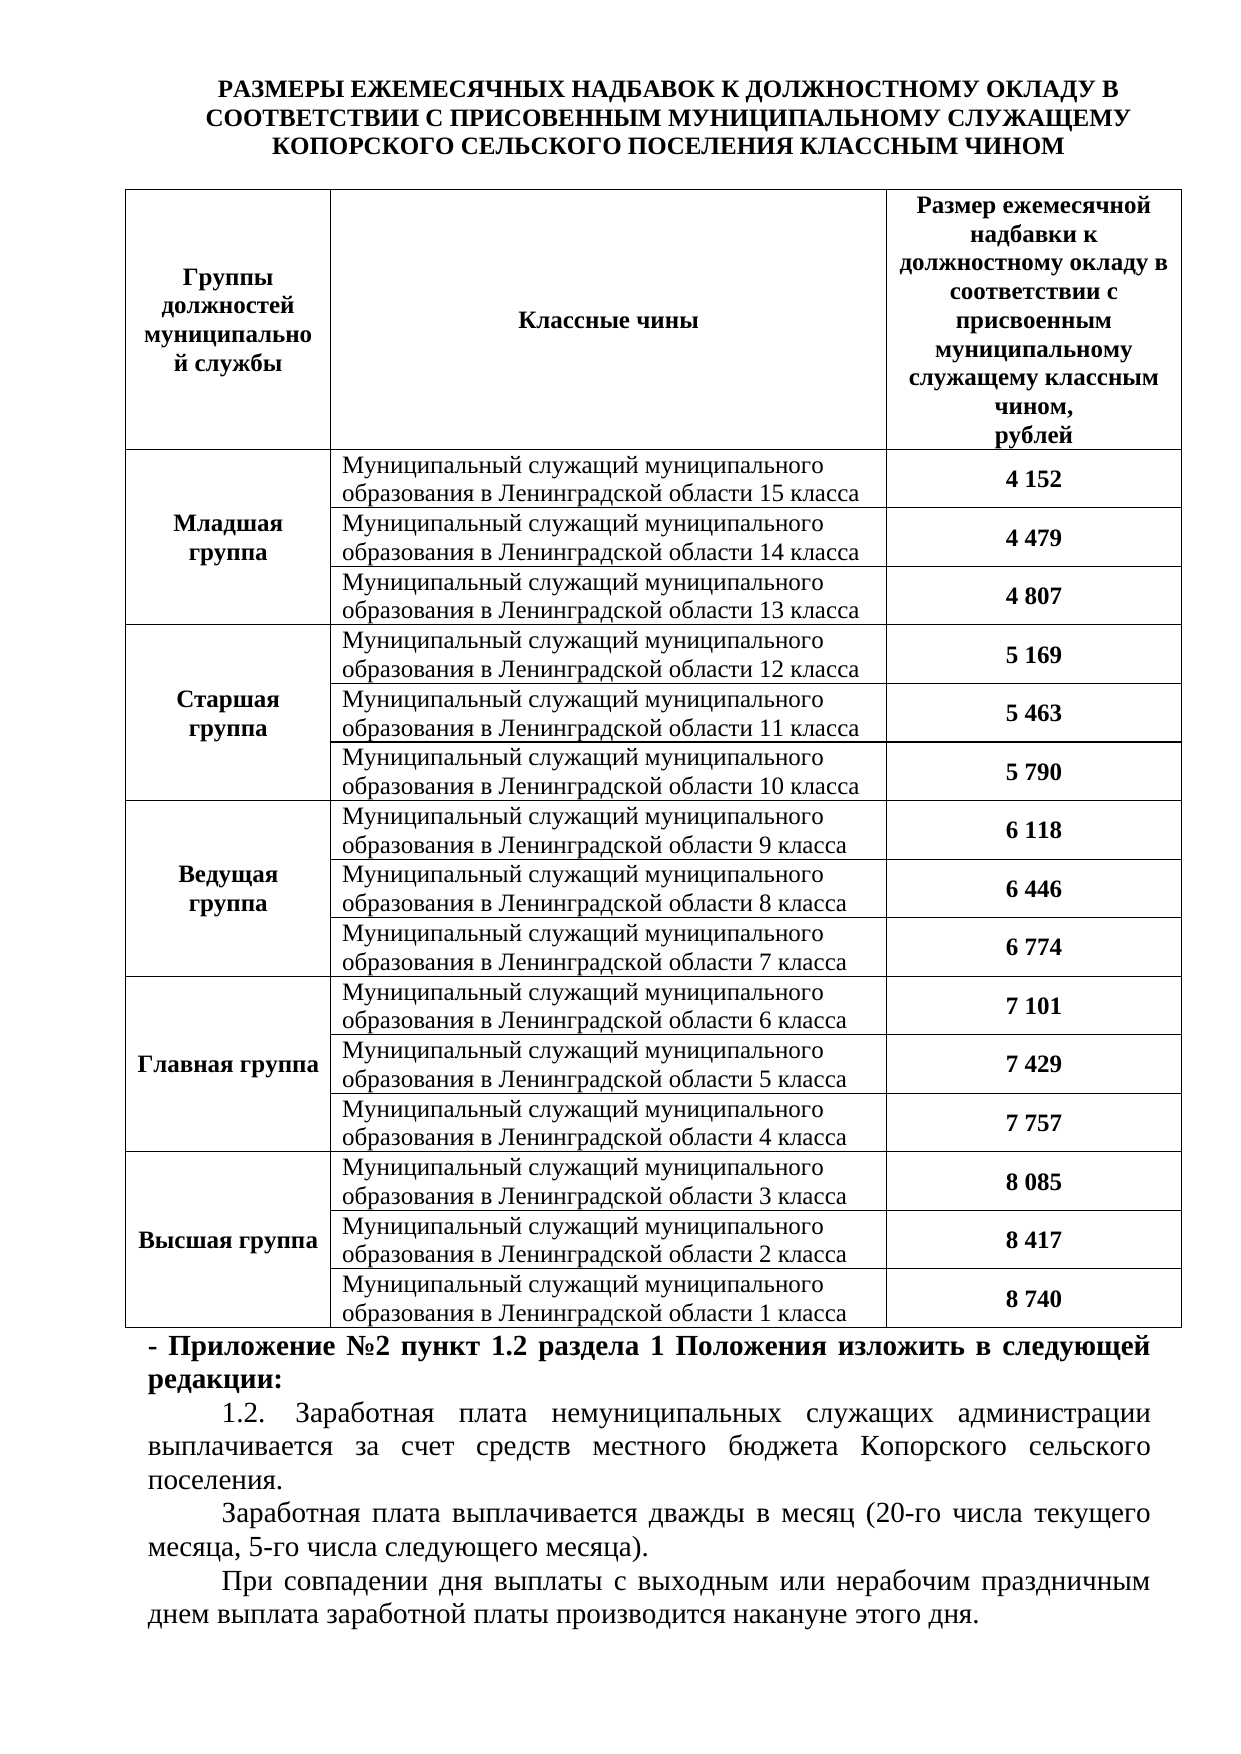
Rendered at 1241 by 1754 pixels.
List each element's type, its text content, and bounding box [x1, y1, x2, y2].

table_cell Главная группа [126, 977, 330, 1151]
table_cell 6 774 [887, 918, 1181, 976]
text 1.2. Заработная плата немуниципальных служащих администрации выплачивается за счет средств местного бюджета Копорского сельского поселения. [148, 1395, 1152, 1496]
table_cell Муниципальный служащий муниципального образования в Ленинградской области 2 класса [331, 1211, 886, 1268]
table_cell Старшая группа [126, 625, 330, 800]
table_cell 8 417 [887, 1211, 1181, 1268]
table_header Размер ежемесячной надбавки к должностному окладу в соответствии с присвоенным муниципальному служащему классным чином, рублей [887, 190, 1181, 449]
table_cell Муниципальный служащий муниципального образования в Ленинградской области 8 класса [331, 860, 886, 917]
table_cell 4 152 [887, 450, 1181, 507]
text Заработная плата выплачивается дважды в месяц (20-го числа текущего месяца, 5-го числа следующего месяца). [148, 1496, 1152, 1563]
table_cell Муниципальный служащий муниципального образования в Ленинградской области 11 класса [331, 684, 886, 741]
table_cell Муниципальный служащий муниципального образования в Ленинградской области 13 класса [331, 567, 886, 624]
table_cell Муниципальный служащий муниципального образования в Ленинградской области 9 класса [331, 801, 886, 858]
table_cell Младшая группа [126, 450, 330, 624]
text При совпадении дня выплаты с выходным или нерабочим праздничным днем выплата заработной платы производится накануне этого дня. [148, 1563, 1152, 1630]
table_cell Муниципальный служащий муниципального образования в Ленинградской области 7 класса [331, 918, 886, 976]
table_cell Ведущая группа [126, 801, 330, 976]
table_cell Муниципальный служащий муниципального образования в Ленинградской области 12 класса [331, 625, 886, 683]
table_cell 6 118 [887, 801, 1181, 858]
table_cell 7 429 [887, 1035, 1181, 1093]
table_cell Муниципальный служащий муниципального образования в Ленинградской области 15 класса [331, 450, 886, 507]
table_cell Муниципальный служащий муниципального образования в Ленинградской области 14 класса [331, 508, 886, 566]
table_cell 7 757 [887, 1094, 1181, 1151]
table_cell Муниципальный служащий муниципального образования в Ленинградской области 4 класса [331, 1094, 886, 1151]
table_cell 5 790 [887, 743, 1181, 800]
table_header Группы должностей муниципальной службы [126, 190, 330, 449]
table_cell Муниципальный служащий муниципального образования в Ленинградской области 1 класса [331, 1269, 886, 1327]
table_cell 5 463 [887, 684, 1181, 741]
table_cell Муниципальный служащий муниципального образования в Ленинградской области 3 класса [331, 1152, 886, 1210]
text РАЗМЕРЫ ЕЖЕМЕСЯЧНЫХ НАДБАВОК К ДОЛЖНОСТНОМУ ОКЛАДУ В СООТВЕТСТВИИ С ПРИСОВЕННЫМ МУНИЦИПАЛЬНОМУ СЛУЖАЩЕМУ КОПОРСКОГО СЕЛЬСКОГО ПОСЕЛЕНИЯ КЛАССНЫМ ЧИНОМ [185, 74, 1152, 160]
table_cell Муниципальный служащий муниципального образования в Ленинградской области 6 класса [331, 977, 886, 1034]
table_cell 4 807 [887, 567, 1181, 624]
table_cell 7 101 [887, 977, 1181, 1034]
table_cell Высшая группа [126, 1152, 330, 1327]
table_cell Муниципальный служащий муниципального образования в Ленинградской области 5 класса [331, 1035, 886, 1093]
text - Приложение №2 пункт 1.2 раздела 1 Положения изложить в следующей редакции: [148, 1328, 1152, 1395]
table_cell 5 169 [887, 625, 1181, 683]
table_cell 8 740 [887, 1269, 1181, 1327]
table_header Классные чины [331, 190, 886, 449]
table_cell 4 479 [887, 508, 1181, 566]
table_cell 6 446 [887, 860, 1181, 917]
table_cell Муниципальный служащий муниципального образования в Ленинградской области 10 класса [331, 743, 886, 800]
table_cell 8 085 [887, 1152, 1181, 1210]
